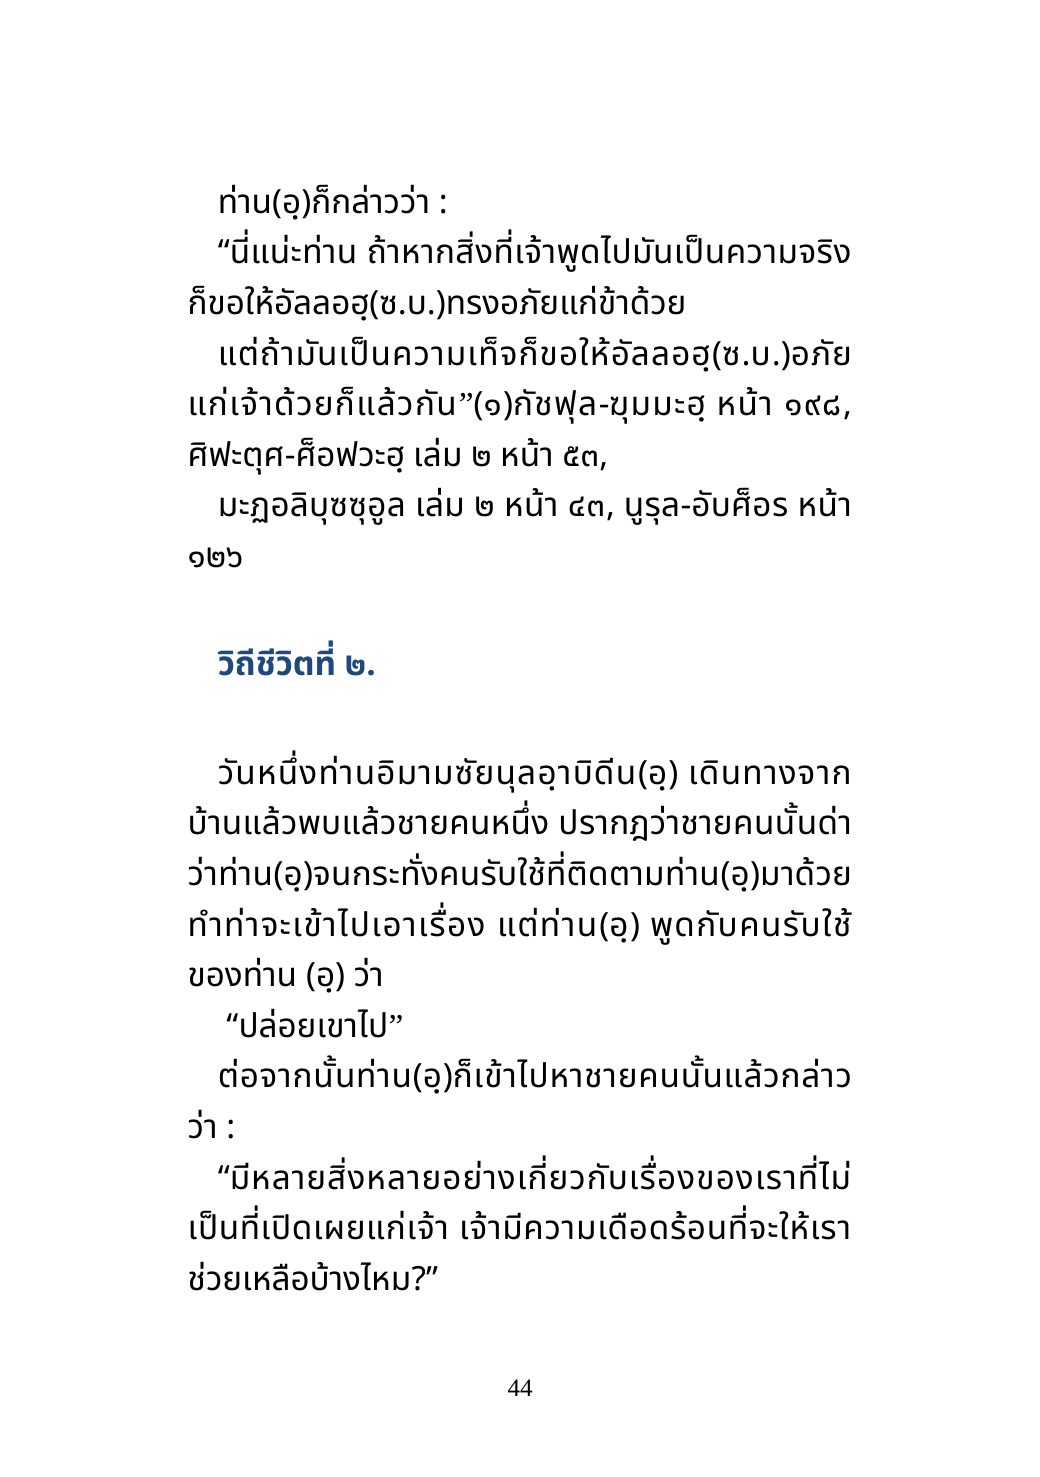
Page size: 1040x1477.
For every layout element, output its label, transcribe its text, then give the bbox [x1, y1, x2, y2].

subtitle วิถีชีวิตที่ ๒. [187, 640, 852, 691]
text “มีหลายสิ่งหลายอย่างเกี่ยวกับเรื่องของเราที่ไม่เป็นที่เปิดเผยแก่เจ้า เจ้ามีความเดือดร้อนที่จะให้เราช่วยเหลือบ้างไหม?” [187, 1153, 852, 1305]
text ท่าน(อฺ)ก็กล่าวว่า : [187, 177, 852, 228]
text “นี่แน่ะท่าน ถ้าหากสิ่งที่เจ้าพูดไปมันเป็นความจริงก็ขอให้อัลลอฮฺ(ซ.บ.)ทรงอภัยแก่ข้าด้วย [187, 228, 852, 329]
text ต่อจากนั้นท่าน(อฺ)ก็เข้าไปหาชายคนนั้นแล้วกล่าวว่า : [187, 1052, 852, 1153]
text “ปล่อยเขาไป” [187, 1002, 852, 1052]
text มะฏอลิบุซซุอูล เล่ม ๒ หน้า ๔๓, นูรุล-อับศ็อร หน้า ๑๒๖ [187, 481, 852, 582]
text วันหนึ่งท่านอิมามซัยนุลอฺาบิดีน(อฺ) เดินทางจากบ้านแล้วพบแล้วชายคนหนึ่ง ปรากฎว่าชายคนนั้นด่าว่าท่าน(อฺ)จนกระทั่งคนรับใช้ที่ติดตามท่าน(อฺ)มาด้วยทำท่าจะเข้าไปเอาเรื่อง แต่ท่าน(อฺ) พูดกับคนรับใช้ของท่าน (อฺ) ว่า [187, 749, 852, 1002]
text แต่ถ้ามันเป็นความเท็จก็ขอให้อัลลอฮฺ(ซ.บ.)อภัยแก่เจ้าด้วยก็แล้วกัน”(๑)กัชฟุล-ฆุมมะฮฺ หน้า ๑๙๘, ศิฟะตุศ-ศ็อฟวะฮฺ เล่ม ๒ หน้า ๕๓, [187, 329, 852, 481]
